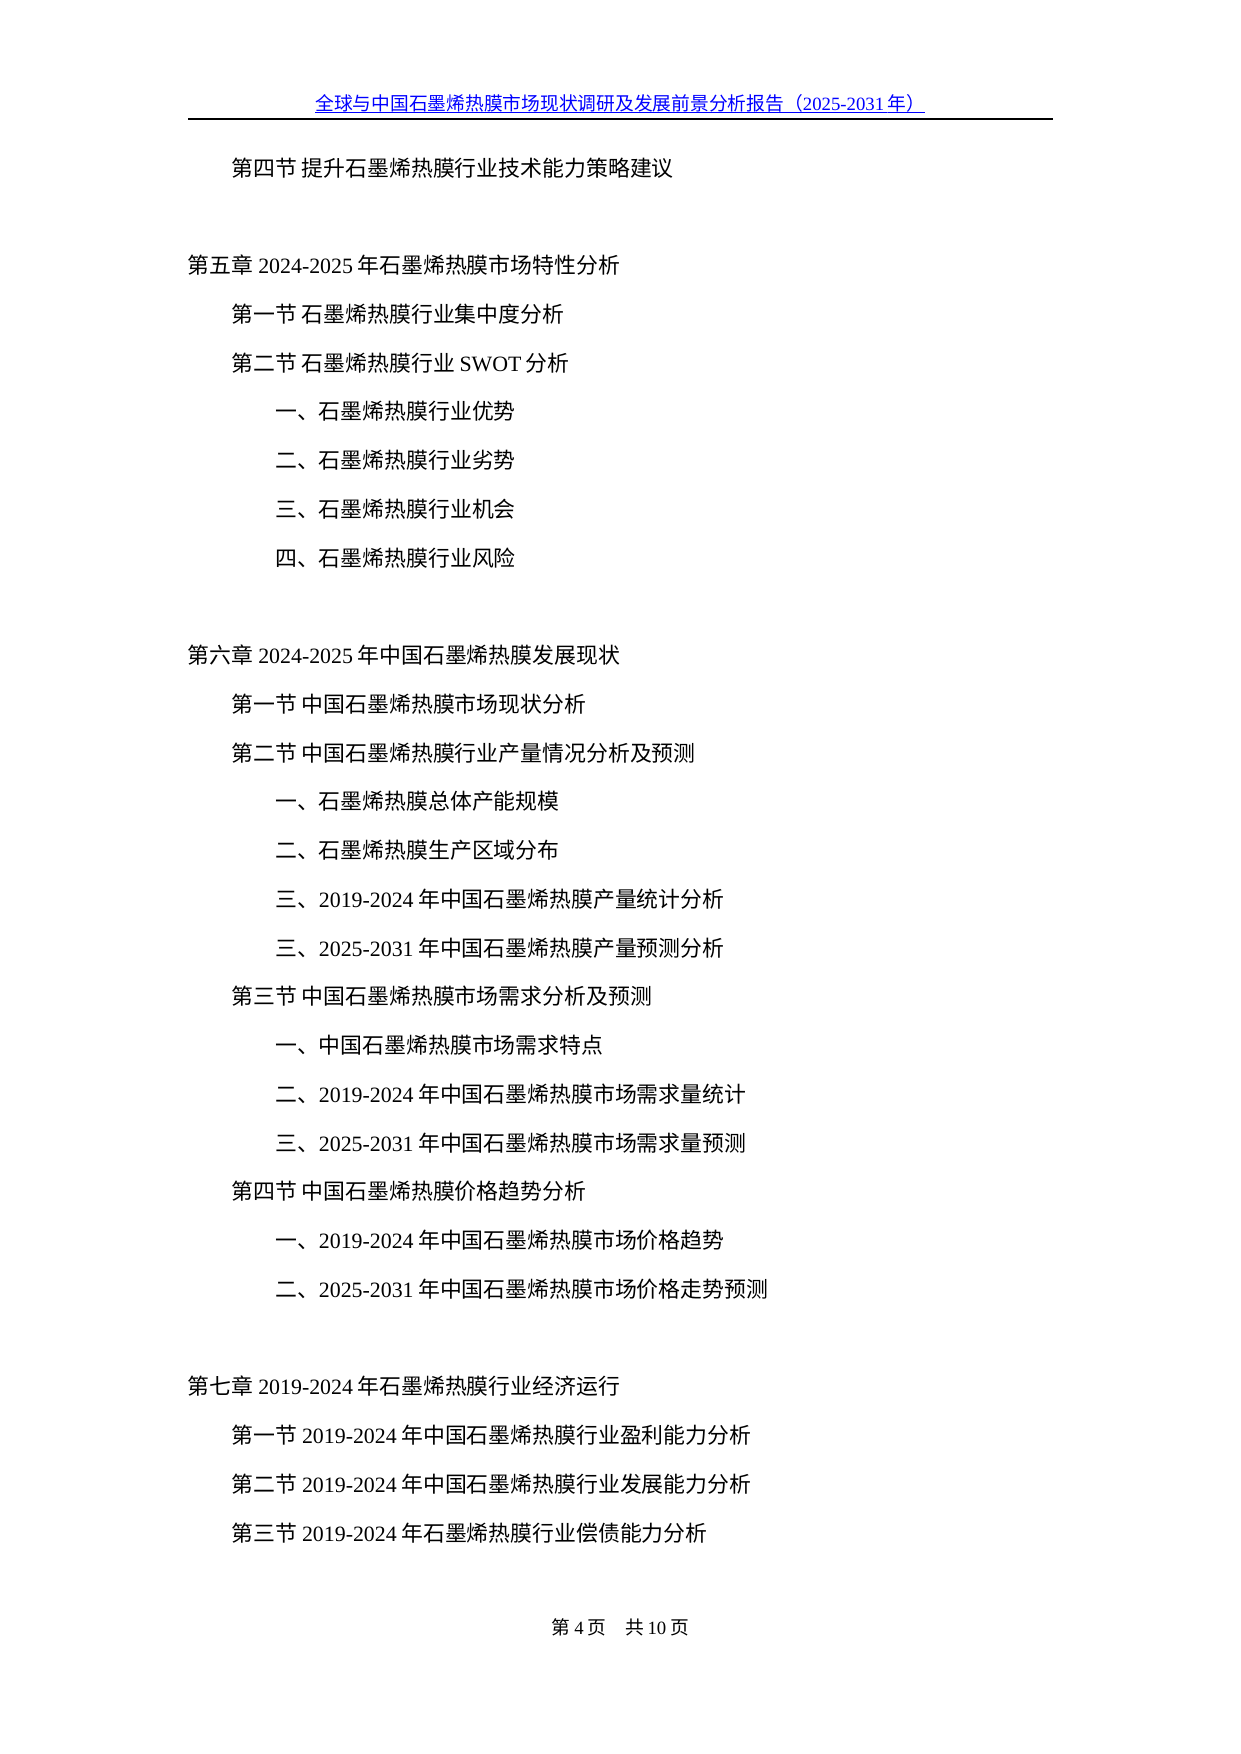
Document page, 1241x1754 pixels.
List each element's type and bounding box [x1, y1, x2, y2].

text [187, 150, 1053, 1548]
